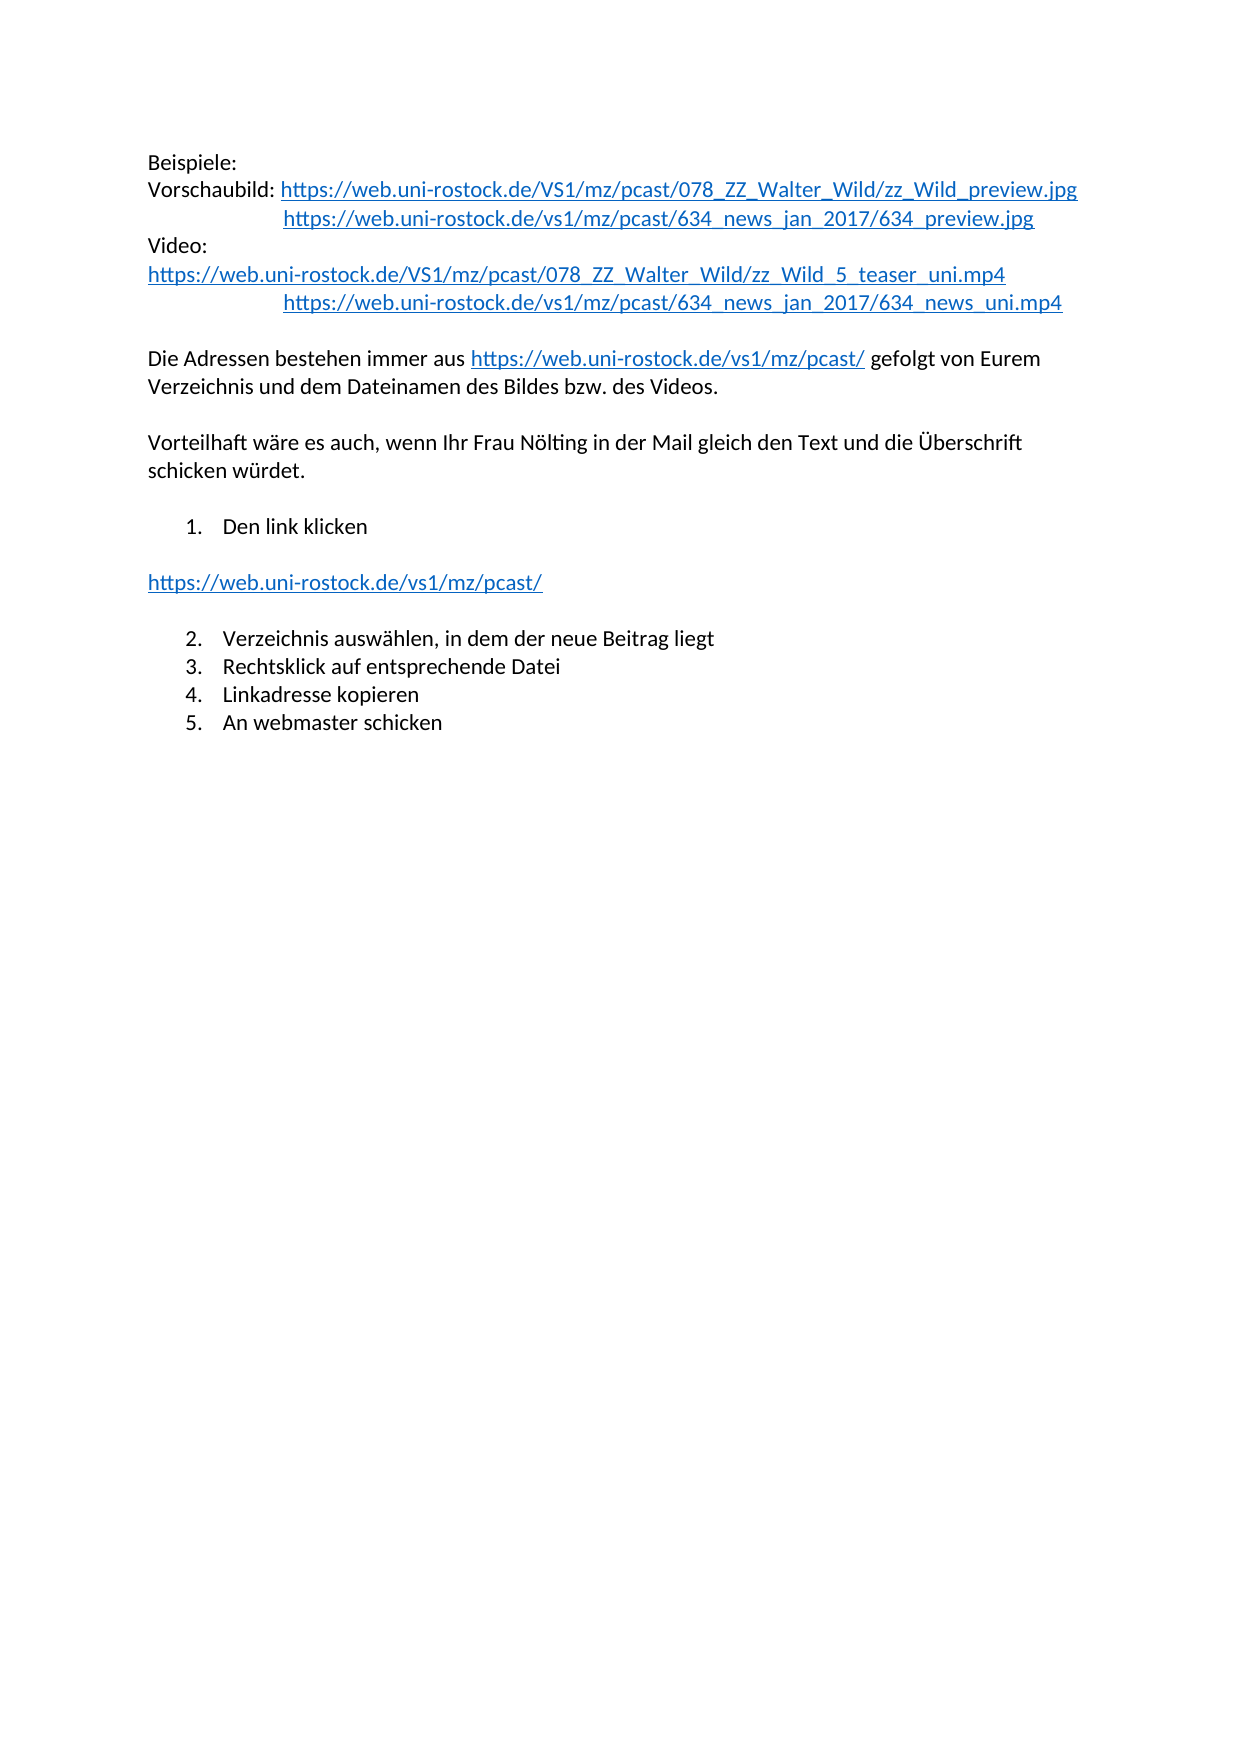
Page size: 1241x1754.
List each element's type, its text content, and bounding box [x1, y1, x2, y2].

text https://web.uni-rostock.de/vs1/mz/pcast/634_news_jan_2017/634_news_uni.mp4 [148, 288, 1093, 316]
text https://web.uni-rostock.de/vs1/mz/pcast/ [148, 568, 1093, 596]
list Linkadresse kopieren [185, 680, 1093, 708]
list Den link klicken [185, 512, 1093, 540]
text Vorteilhaft wäre es auch, wenn Ihr Frau Nölting in der Mail gleich den Text und die Überschrift schicken würdet. [148, 428, 1093, 484]
text https://web.uni-rostock.de/vs1/mz/pcast/634_news_jan_2017/634_preview.jpg [148, 204, 1093, 232]
text Die Adressen bestehen immer aus https://web.uni-rostock.de/vs1/mz/pcast/ gefolgt von Eurem Verzeichnis und dem Dateinamen des Bildes bzw. des Videos. [148, 344, 1093, 400]
list Verzeichnis auswählen, in dem der neue Beitrag liegt [185, 624, 1093, 652]
text Video: https://web.uni-rostock.de/VS1/mz/pcast/078_ZZ_Walter_Wild/zz_Wild_5_teaser_uni.mp4 [148, 232, 1093, 288]
list An webmaster schicken [185, 708, 1093, 736]
text Beispiele: [148, 148, 1093, 176]
list Rechtsklick auf entsprechende Datei [185, 652, 1093, 680]
text Vorschaubild: https://web.uni-rostock.de/VS1/mz/pcast/078_ZZ_Walter_Wild/zz_Wild_preview.jpg [148, 176, 1093, 204]
